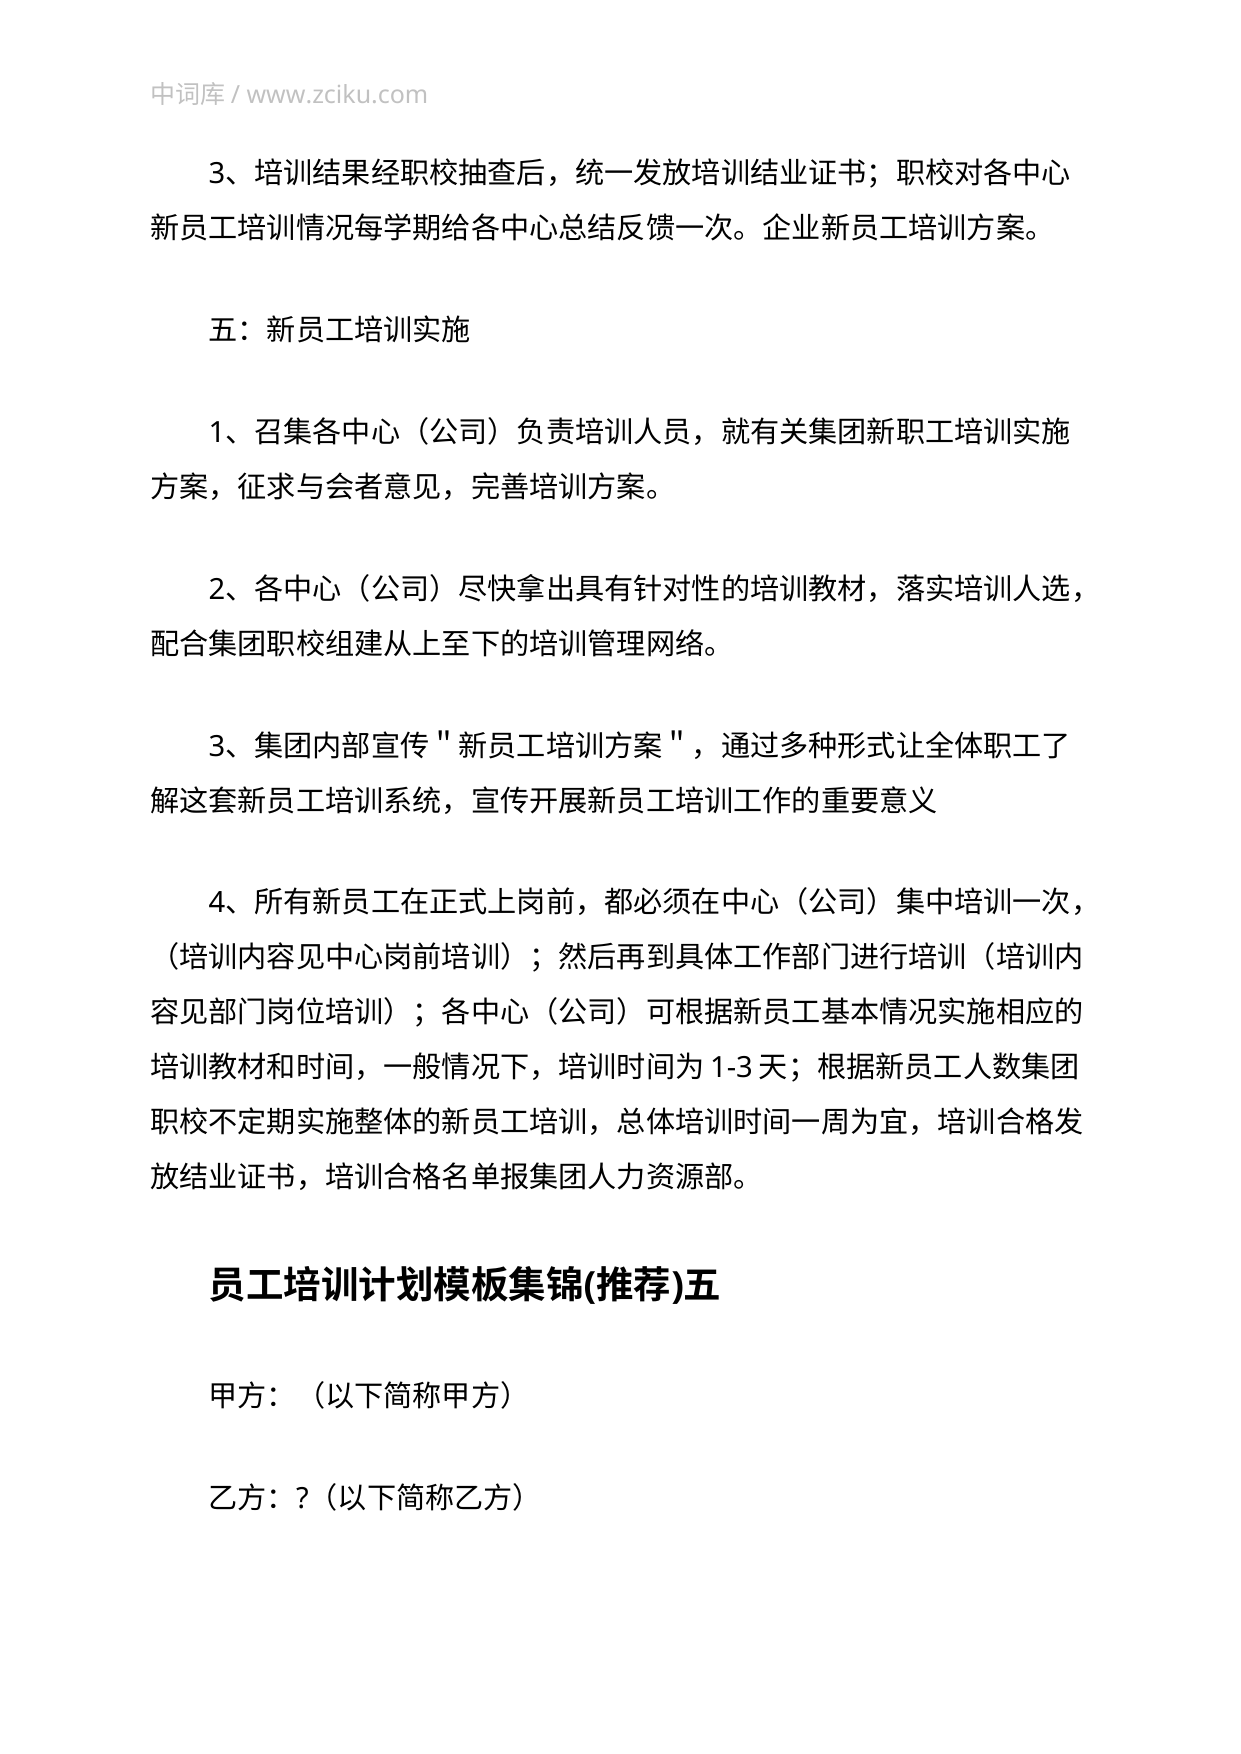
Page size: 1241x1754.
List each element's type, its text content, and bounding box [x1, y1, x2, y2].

text 员工培训计划模板集锦(推荐)五 [150, 1255, 1090, 1310]
text 3、集团内部宣传＂新员工培训方案＂，通过多种形式让全体职工了解这套新员工培训系统，宣传开展新员工培训工作的重要意义 [150, 722, 1090, 819]
text 五：新员工培训实施 [150, 307, 1090, 349]
text 3、培训结果经职校抽查后，统一发放培训结业证书；职校对各中心新员工培训情况每学期给各中心总结反馈一次。企业新员工培训方案。 [150, 150, 1090, 247]
text 乙方：?（以下简称乙方） [150, 1475, 1090, 1517]
text 1、召集各中心（公司）负责培训人员，就有关集团新职工培训实施方案，征求与会者意见，完善培训方案。 [150, 408, 1090, 506]
text 甲方：（以下简称甲方） [150, 1373, 1090, 1415]
text 4、所有新员工在正式上岗前，都必须在中心（公司）集中培训一次，（培训内容见中心岗前培训）；然后再到具体工作部门进行培训（培训内容见部门岗位培训）；各中心（公司）可根据新员工基本情况实施相应的培训教材和时间，一般情况下，培训时间为1-3天；根据新员工人数集团职校不定期实施整体的新员工培训，总体培训时间一周为宜，培训合格发放结业证书，培训合格名单报集团人力资源部。 [150, 879, 1090, 1196]
text 2、各中心（公司）尽快拿出具有针对性的培训教材，落实培训人选，配合集团职校组建从上至下的培训管理网络。 [150, 565, 1090, 663]
